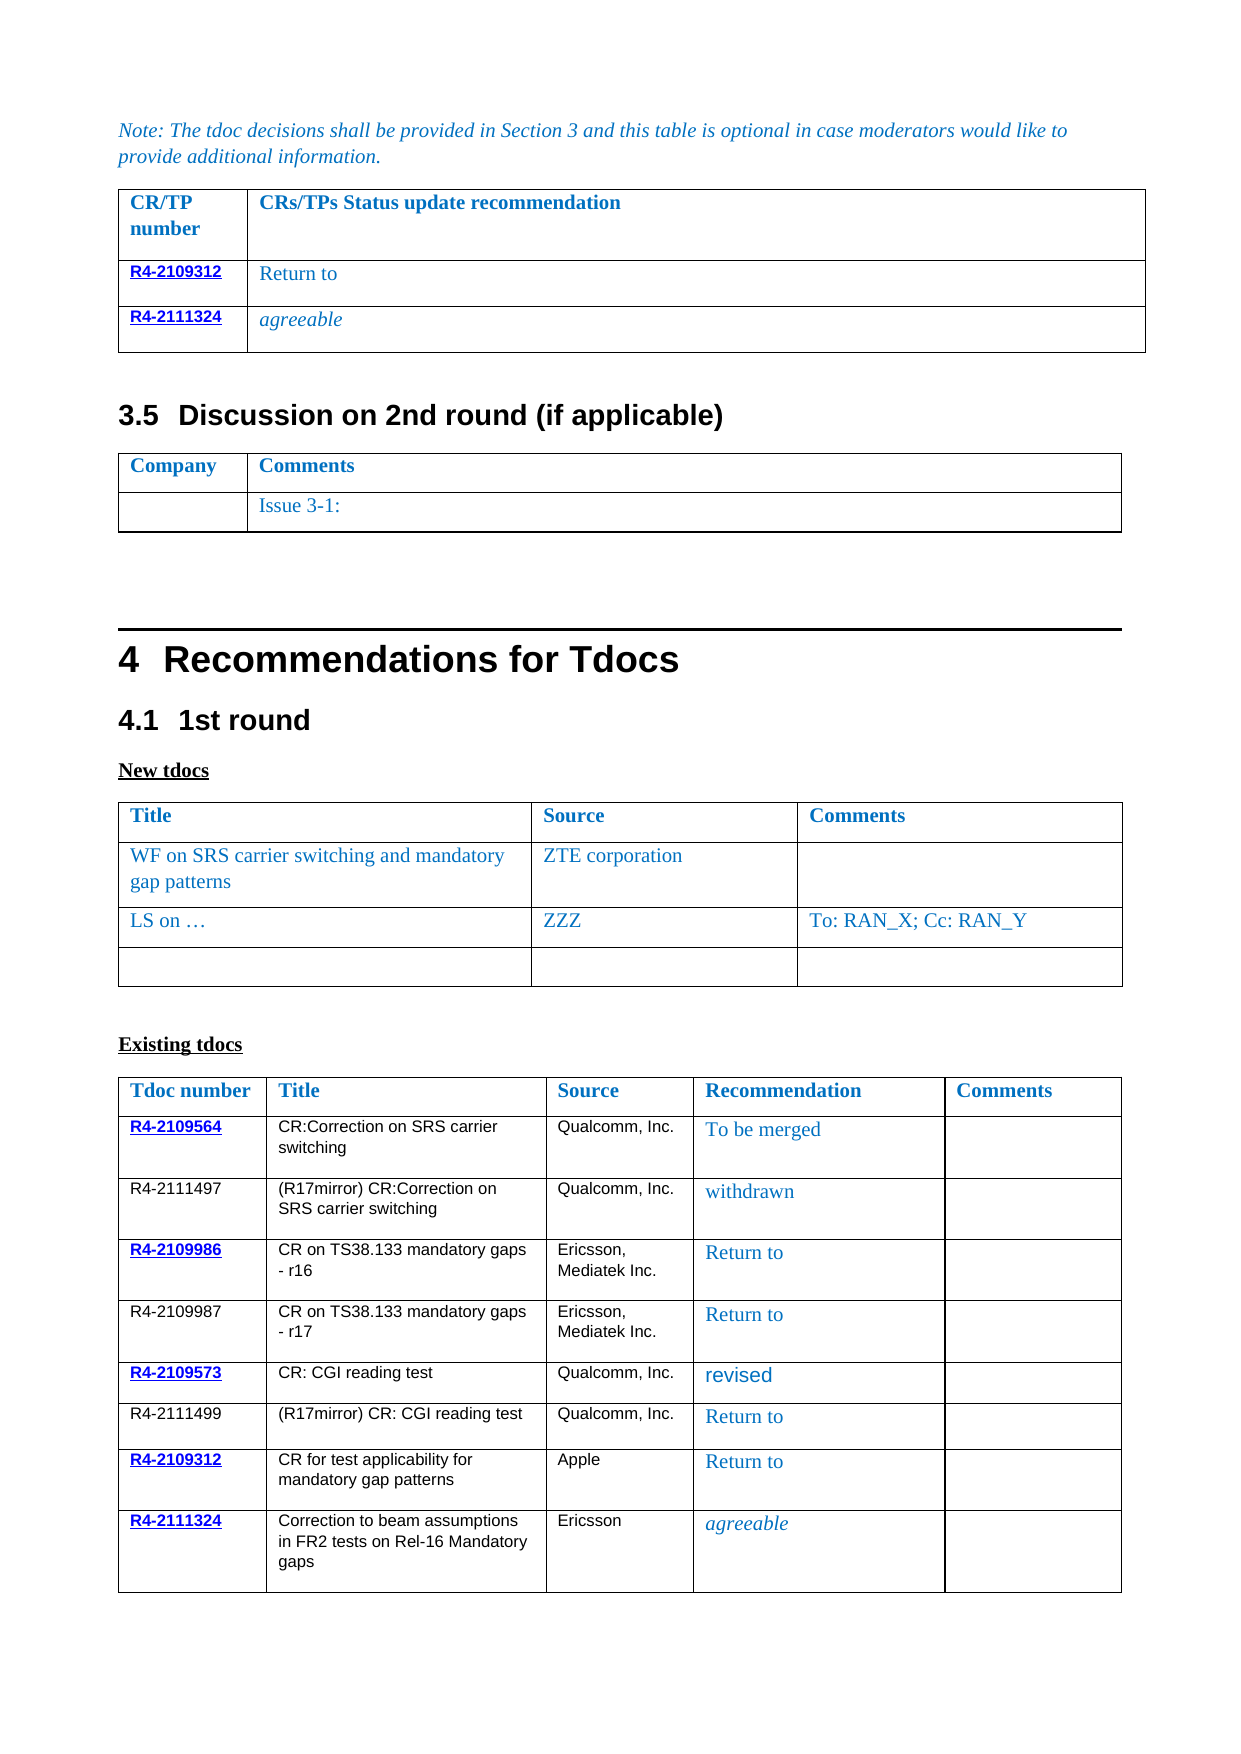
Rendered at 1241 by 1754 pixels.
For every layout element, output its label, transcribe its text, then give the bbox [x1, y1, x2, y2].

table_cell [946, 1301, 1121, 1362]
table_cell R4-2109564 [119, 1117, 266, 1177]
table_header Comments [946, 1078, 1121, 1116]
table_cell agreeable [248, 307, 1145, 352]
table_cell [946, 1240, 1121, 1300]
table_cell [798, 843, 1122, 907]
table_cell withdrawn [694, 1179, 944, 1239]
table_cell Qualcomm, Inc. [547, 1117, 693, 1177]
table_cell [946, 1404, 1121, 1448]
table_cell Return to [694, 1404, 944, 1448]
table_cell [119, 493, 247, 531]
table_header Comments [248, 454, 1121, 492]
table_cell [946, 1179, 1121, 1239]
table_header CRs/TPs Status update recommendation [248, 190, 1145, 260]
table_cell Ericsson, Mediatek Inc. [547, 1240, 693, 1300]
table_cell CR on TS38.133 mandatory gaps - r17 [267, 1301, 546, 1362]
table_cell LS on … [119, 908, 531, 947]
text New tdocs [118, 758, 1122, 782]
subtitle 1st round [118, 703, 1122, 736]
table_header Source [547, 1078, 693, 1116]
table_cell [267, 1511, 546, 1592]
table_cell Return to [694, 1240, 944, 1300]
table_cell Issue 3-1: [248, 493, 1121, 531]
table_header Title [267, 1078, 546, 1116]
table_cell [946, 1450, 1121, 1510]
table_cell [532, 948, 797, 986]
table_cell Return to [694, 1450, 944, 1510]
table_cell (R17mirror) CR:Correction on SRS carrier switching [267, 1179, 546, 1239]
table_cell Return to [694, 1301, 944, 1362]
table_cell Apple [547, 1450, 693, 1510]
table_header CR/TP number [119, 190, 247, 260]
table_cell Ericsson, Mediatek Inc. [547, 1301, 693, 1362]
text Note: The tdoc decisions shall be provided in Section 3 and this table is optional in case moderators would like to provide additional information. [118, 118, 1122, 168]
table_cell [798, 948, 1122, 986]
table_cell [946, 1363, 1121, 1403]
subtitle Discussion on 2nd round (if applicable) [118, 397, 1122, 431]
table_cell [946, 1117, 1121, 1177]
table_cell [119, 948, 531, 986]
table_cell R4-2111324 [119, 1511, 266, 1592]
table_cell ZTE corporation [532, 843, 797, 907]
table_cell revised [694, 1363, 944, 1403]
table_cell R4-2109573 [119, 1363, 266, 1403]
table_cell Qualcomm, Inc. [547, 1179, 693, 1239]
table_header Recommendation [694, 1078, 944, 1116]
table_header Comments [798, 803, 1122, 842]
table_cell To be merged [694, 1117, 944, 1177]
table_cell R4-2111499 [119, 1404, 266, 1448]
table_cell Qualcomm, Inc. [547, 1404, 693, 1448]
table_cell To: RAN_X; Cc: RAN_Y [798, 908, 1122, 947]
table_header Source [532, 803, 797, 842]
table_cell CR:Correction on SRS carrier switching [267, 1117, 546, 1177]
table_cell agreeable [694, 1511, 944, 1592]
table_header Title [119, 803, 531, 842]
table_cell R4-2109312 [119, 261, 247, 306]
table_cell Return to [248, 261, 1145, 306]
table_cell CR for test applicability for mandatory gap patterns [267, 1450, 546, 1510]
table_cell R4-2109312 [119, 1450, 266, 1510]
subtitle Recommendations for Tdocs [118, 631, 1122, 681]
table_cell ZZZ [532, 908, 797, 947]
table_cell (R17mirror) CR: CGI reading test [267, 1404, 546, 1448]
table_cell Ericsson [547, 1511, 693, 1592]
table_cell R4-2109987 [119, 1301, 266, 1362]
table_cell R4-2109986 [119, 1240, 266, 1300]
table_header Company [119, 454, 247, 492]
table_cell R4-2111324 [119, 307, 247, 352]
table_cell R4-2111497 [119, 1179, 266, 1239]
table_cell Qualcomm, Inc. [547, 1363, 693, 1403]
text Existing tdocs [118, 1032, 1122, 1056]
table_cell CR: CGI reading test [267, 1363, 546, 1403]
table_header Tdoc number [119, 1078, 266, 1116]
table_cell WF on SRS carrier switching and mandatory gap patterns [119, 843, 531, 907]
table_cell CR on TS38.133 mandatory gaps - r16 [267, 1240, 546, 1300]
table_cell [946, 1511, 1121, 1592]
